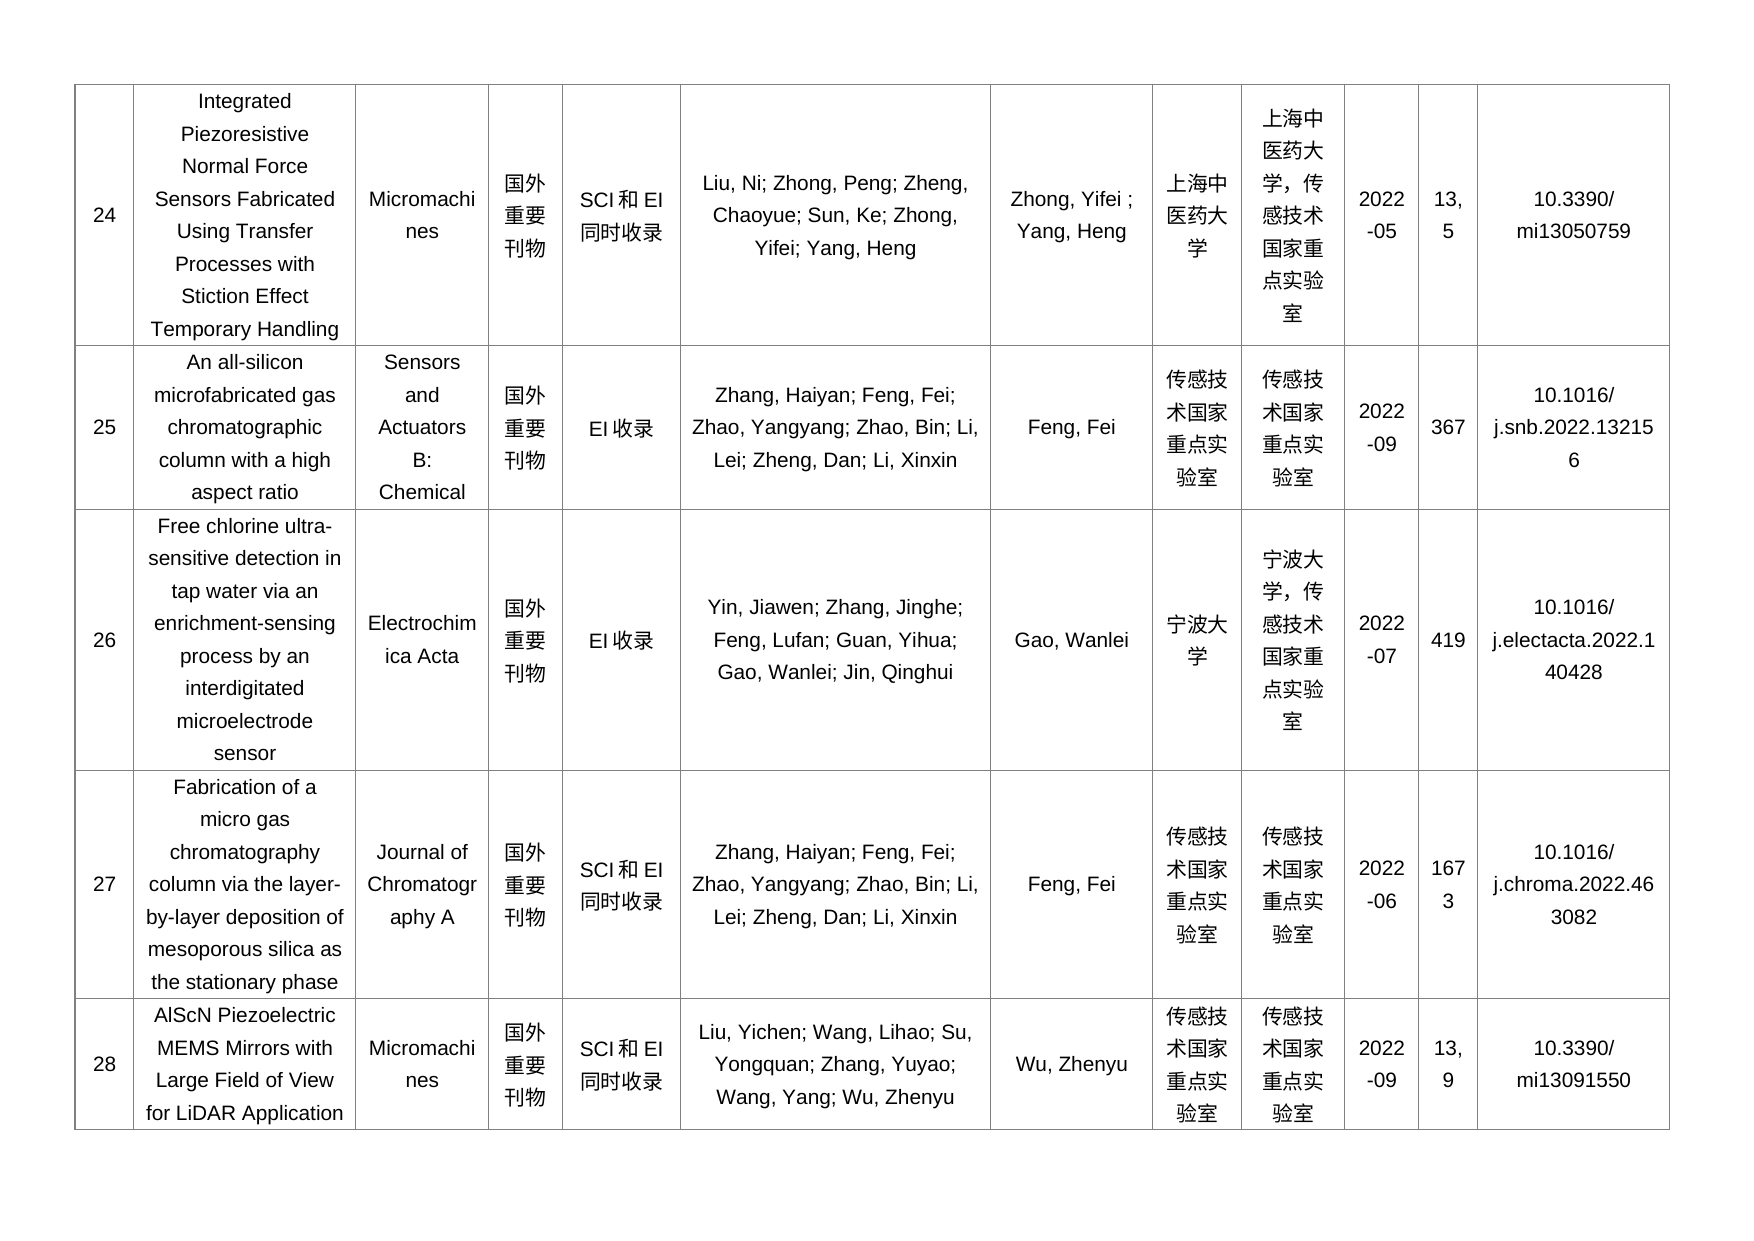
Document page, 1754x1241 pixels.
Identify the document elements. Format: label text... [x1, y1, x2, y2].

table_cell Integrated Piezoresistive Normal Force Sensors Fabricated Using Transfer Processes with Stiction Effect Temporary Handling [134, 85, 355, 345]
table_cell 10.1016/j.snb.2022.132156 [1478, 346, 1669, 508]
table_cell Free chlorine ultra-sensitive detection in tap water via an enrichment-sensing process by an interdigitated microelectrode sensor [134, 510, 355, 769]
table_cell 419 [1419, 510, 1477, 769]
table_cell Zhong, Yifei ; Yang, Heng [991, 85, 1152, 345]
table_cell Zhang, Haiyan; Feng, Fei; Zhao, Yangyang; Zhao, Bin; Li, Lei; Zheng, Dan; Li, Xinxin [681, 771, 990, 998]
table_cell 28 [76, 999, 133, 1129]
table_cell 10.1016/j.electacta.2022.140428 [1478, 510, 1669, 769]
table_cell SCI和EI同时收录 [563, 999, 680, 1129]
table_cell 国外重要刊物 [489, 771, 562, 998]
table_cell 25 [76, 346, 133, 508]
table_cell 宁波大学，传感技术国家重点实验室 [1242, 510, 1344, 769]
table_cell Fabrication of a micro gas chromatography column via the layer-by-layer deposition of mesoporous silica as the stationary phase [134, 771, 355, 998]
table_cell 24 [76, 85, 133, 345]
table_cell 27 [76, 771, 133, 998]
table_cell 上海中医药大学，传感技术国家重点实验室 [1242, 85, 1344, 345]
table_cell Liu, Ni; Zhong, Peng; Zheng, Chaoyue; Sun, Ke; Zhong, Yifei; Yang, Heng [681, 85, 990, 345]
table_cell 1673 [1419, 771, 1477, 998]
table_cell 传感技术国家重点实验室 [1153, 771, 1241, 998]
table_cell Micromachines [356, 85, 488, 345]
table_cell EI收录 [563, 346, 680, 508]
table_cell Journal of Chromatography A [356, 771, 488, 998]
table_cell 13,9 [1419, 999, 1477, 1129]
table_cell 2022-09 [1345, 999, 1418, 1129]
table_cell Gao, Wanlei [991, 510, 1152, 769]
table_cell 上海中医药大学 [1153, 85, 1241, 345]
table_cell 2022-06 [1345, 771, 1418, 998]
table_cell An all-silicon microfabricated gas chromatographic column with a high aspect ratio [134, 346, 355, 508]
table_cell Sensors and Actuators B: Chemical [356, 346, 488, 508]
table_cell 宁波大学 [1153, 510, 1241, 769]
table_cell 传感技术国家重点实验室 [1153, 999, 1241, 1129]
table_cell 2022-05 [1345, 85, 1418, 345]
table_cell 传感技术国家重点实验室 [1242, 999, 1344, 1129]
table_cell AlScN Piezoelectric MEMS Mirrors with Large Field of View for LiDAR Application [134, 999, 355, 1129]
table_cell 传感技术国家重点实验室 [1242, 771, 1344, 998]
table_cell 国外重要刊物 [489, 346, 562, 508]
table_cell 13,5 [1419, 85, 1477, 345]
table_cell 国外重要刊物 [489, 85, 562, 345]
table_cell 10.1016/j.chroma.2022.463082 [1478, 771, 1669, 998]
table_cell Yin, Jiawen; Zhang, Jinghe; Feng, Lufan; Guan, Yihua; Gao, Wanlei; Jin, Qinghui [681, 510, 990, 769]
table_cell Wu, Zhenyu [991, 999, 1152, 1129]
table_cell Zhang, Haiyan; Feng, Fei; Zhao, Yangyang; Zhao, Bin; Li, Lei; Zheng, Dan; Li, Xinxin [681, 346, 990, 508]
table_cell Electrochimica Acta [356, 510, 488, 769]
table_cell Liu, Yichen; Wang, Lihao; Su, Yongquan; Zhang, Yuyao; Wang, Yang; Wu, Zhenyu [681, 999, 990, 1129]
table_cell Feng, Fei [991, 346, 1152, 508]
table_cell 367 [1419, 346, 1477, 508]
table_cell SCI和EI同时收录 [563, 85, 680, 345]
table_cell Micromachines [356, 999, 488, 1129]
table_cell 国外重要刊物 [489, 510, 562, 769]
table_cell 2022-07 [1345, 510, 1418, 769]
table_cell 国外重要刊物 [489, 999, 562, 1129]
table_cell 传感技术国家重点实验室 [1242, 346, 1344, 508]
table_cell 2022-09 [1345, 346, 1418, 508]
table_cell 传感技术国家重点实验室 [1153, 346, 1241, 508]
table_cell 26 [76, 510, 133, 769]
table_cell 10.3390/mi13050759 [1478, 85, 1669, 345]
table_cell Feng, Fei [991, 771, 1152, 998]
table_cell EI收录 [563, 510, 680, 769]
table_cell SCI和EI同时收录 [563, 771, 680, 998]
table_cell 10.3390/mi13091550 [1478, 999, 1669, 1129]
